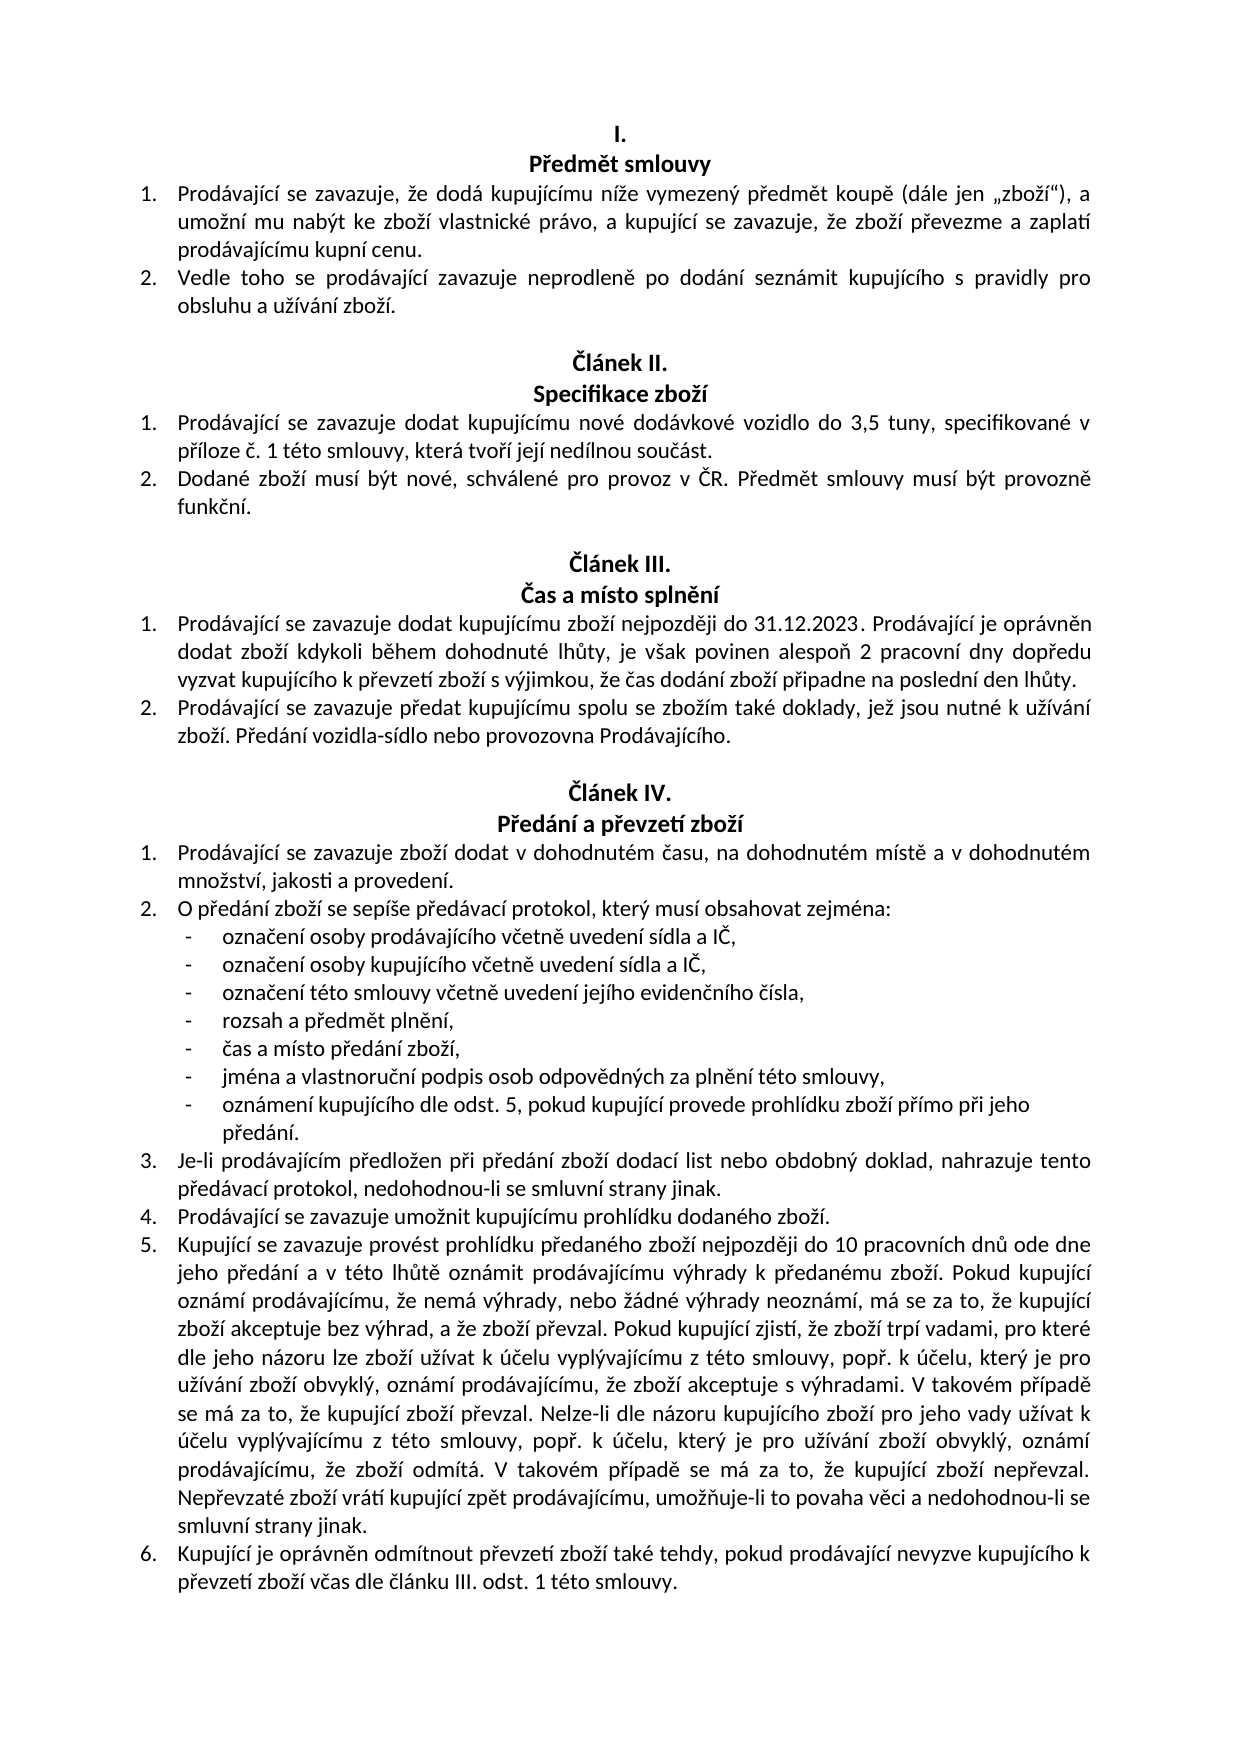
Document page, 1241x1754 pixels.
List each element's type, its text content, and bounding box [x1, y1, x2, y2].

list označení osoby prodávajícího včetně uvedení sídla a IČ, [185, 922, 1092, 950]
subtitle Předmět smlouvy [148, 149, 1092, 179]
list Prodávající se zavazuje, že dodá kupujícímu níže vymezený předmět koupě (dále jen „zboží“), a umožní mu nabýt ke zboží vlastnické právo, a kupující se zavazuje, že zboží převezme a zaplatí prodávajícímu kupní cenu. [140, 179, 1092, 263]
list čas a místo předání zboží, [185, 1034, 1092, 1062]
subtitle I. [148, 118, 1092, 149]
list jména a vlastnoruční podpis osob odpovědných za plnění této smlouvy, [185, 1062, 1092, 1090]
list označení osoby kupujícího včetně uvedení sídla a IČ, [185, 950, 1092, 978]
list rozsah a předmět plnění, [185, 1006, 1092, 1034]
list oznámení kupujícího dle odst. 5, pokud kupující provede prohlídku zboží přímo při jeho předání. [185, 1090, 1092, 1146]
list Prodávající se zavazuje dodat kupujícímu zboží nejpozději do 31.12.2023. Prodávající je oprávněn dodat zboží kdykoli během dohodnuté lhůty, je však povinen alespoň 2 pracovní dny dopředu vyzvat kupujícího k převzetí zboží s výjimkou, že čas dodání zboží připadne na poslední den lhůty. [140, 609, 1092, 693]
subtitle Předání a převzetí zboží [148, 808, 1092, 838]
list Kupující je oprávněn odmítnout převzetí zboží také tehdy, pokud prodávající nevyzve kupujícího k převzetí zboží včas dle článku III. odst. 1 této smlouvy. [140, 1539, 1092, 1595]
subtitle Článek IV. [148, 777, 1092, 808]
list Prodávající se zavazuje zboží dodat v dohodnutém času, na dohodnutém místě a v dohodnutém množství, jakosti a provedení. [140, 838, 1092, 894]
list O předání zboží se sepíše předávací protokol, který musí obsahovat zejména: [140, 894, 1092, 922]
list Prodávající se zavazuje dodat kupujícímu nové dodávkové vozidlo do 3,5 tuny, specifikované v příloze č. 1 této smlouvy, která tvoří její nedílnou součást. [140, 408, 1092, 464]
list Dodané zboží musí být nové, schválené pro provoz v ČR. Předmět smlouvy musí být provozně funkční. [140, 464, 1092, 520]
list Je-li prodávajícím předložen při předání zboží dodací list nebo obdobný doklad, nahrazuje tento předávací protokol, nedohodnou-li se smluvní strany jinak. [140, 1146, 1092, 1202]
list Vedle toho se prodávající zavazuje neprodleně po dodání seznámit kupujícího s pravidly pro obsluhu a užívání zboží. [140, 263, 1092, 319]
subtitle Specifikace zboží [148, 378, 1092, 408]
list označení této smlouvy včetně uvedení jejího evidenčního čísla, [185, 978, 1092, 1006]
list Kupující se zavazuje provést prohlídku předaného zboží nejpozději do 10 pracovních dnů ode dne jeho předání a v této lhůtě oznámit prodávajícímu výhrady k předanému zboží. Pokud kupující oznámí prodávajícímu, že nemá výhrady, nebo žádné výhrady neoznámí, má se za to, že kupující zboží akceptuje bez výhrad, a že zboží převzal. Pokud kupující zjistí, že zboží trpí vadami, pro které dle jeho názoru lze zboží užívat k účelu vyplývajícímu z této smlouvy, popř. k účelu, který je pro užívání zboží obvyklý, oznámí prodávajícímu, že zboží akceptuje s výhradami. V takovém případě se má za to, že kupující zboží převzal. Nelze-li dle názoru kupujícího zboží pro jeho vady užívat k účelu vyplývajícímu z této smlouvy, popř. k účelu, který je pro užívání zboží obvyklý, oznámí prodávajícímu, že zboží odmítá. V takovém případě se má za to, že kupující zboží nepřevzal. Nepřevzaté zboží vrátí kupující zpět prodávajícímu, umožňuje-li to povaha věci a nedohodnou-li se smluvní strany jinak. [140, 1231, 1092, 1539]
list Prodávající se zavazuje umožnit kupujícímu prohlídku dodaného zboží. [140, 1202, 1092, 1231]
subtitle Čas a místo splnění [148, 579, 1092, 609]
subtitle Článek III. [148, 548, 1092, 579]
list Prodávající se zavazuje předat kupujícímu spolu se zbožím také doklady, jež jsou nutné k užívání zboží. Předání vozidla-sídlo nebo provozovna Prodávajícího. [140, 693, 1092, 749]
subtitle Článek II. [148, 347, 1092, 378]
